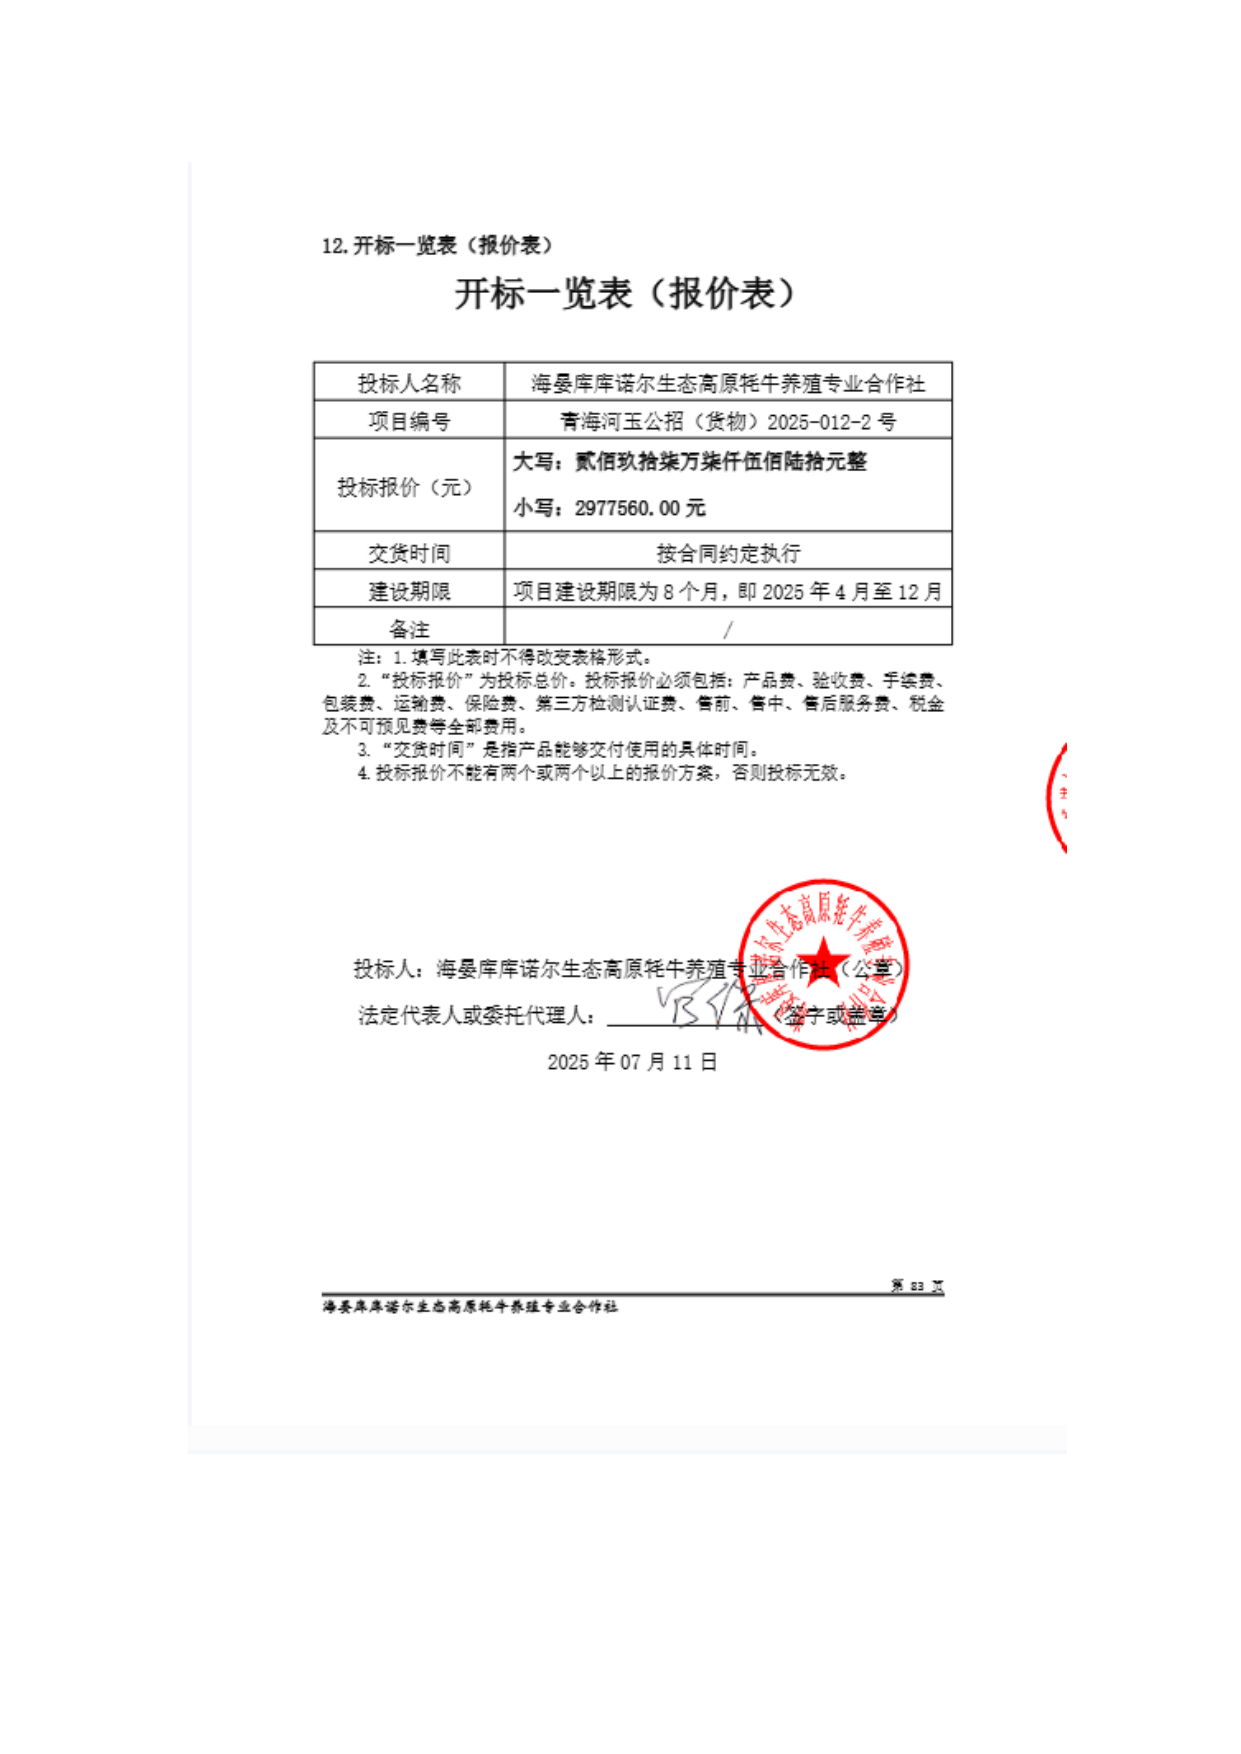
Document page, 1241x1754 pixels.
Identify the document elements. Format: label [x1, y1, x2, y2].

picture [187, 162, 1067, 1454]
